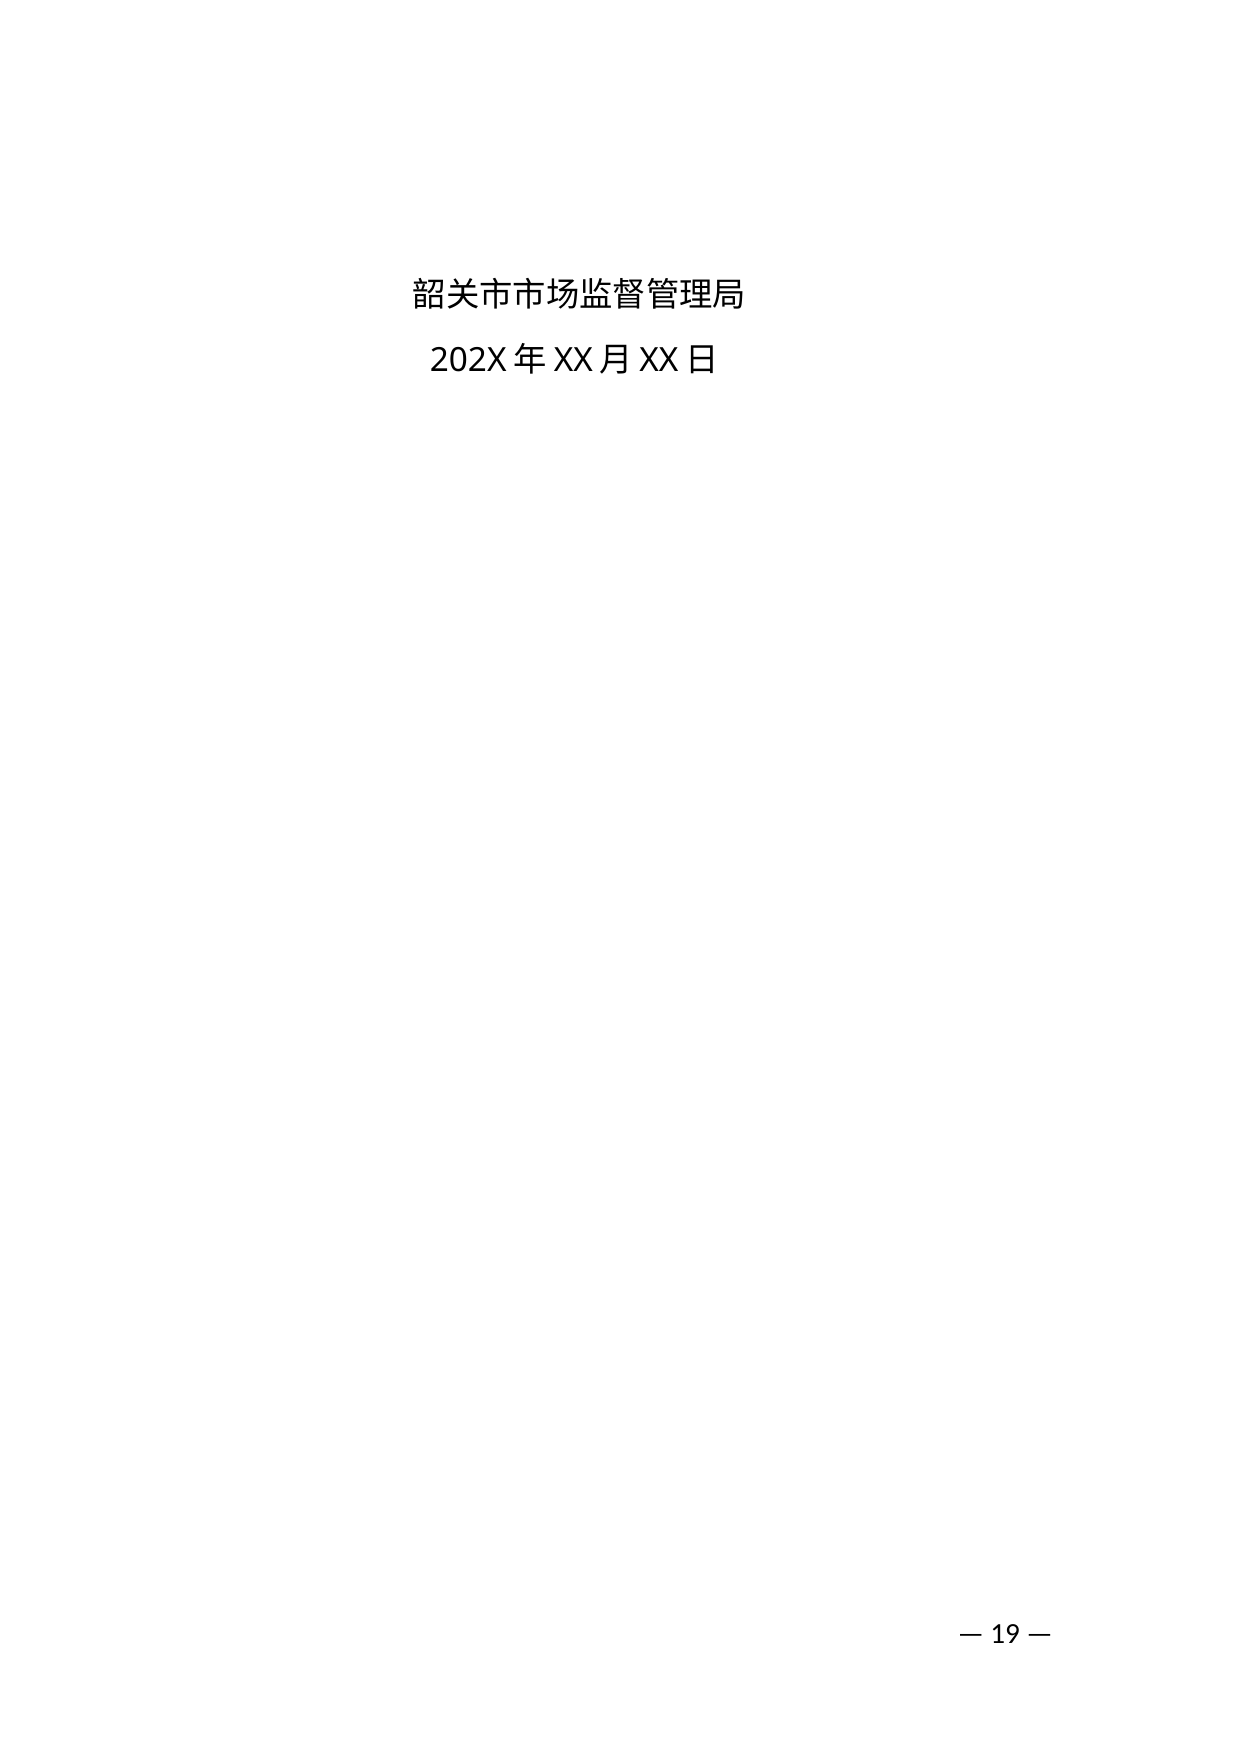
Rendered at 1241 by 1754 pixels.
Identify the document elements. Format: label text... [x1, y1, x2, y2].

text 韶关市市场监督管理局 [187, 259, 1053, 324]
text 202X年XX月XX日 [187, 324, 1053, 389]
